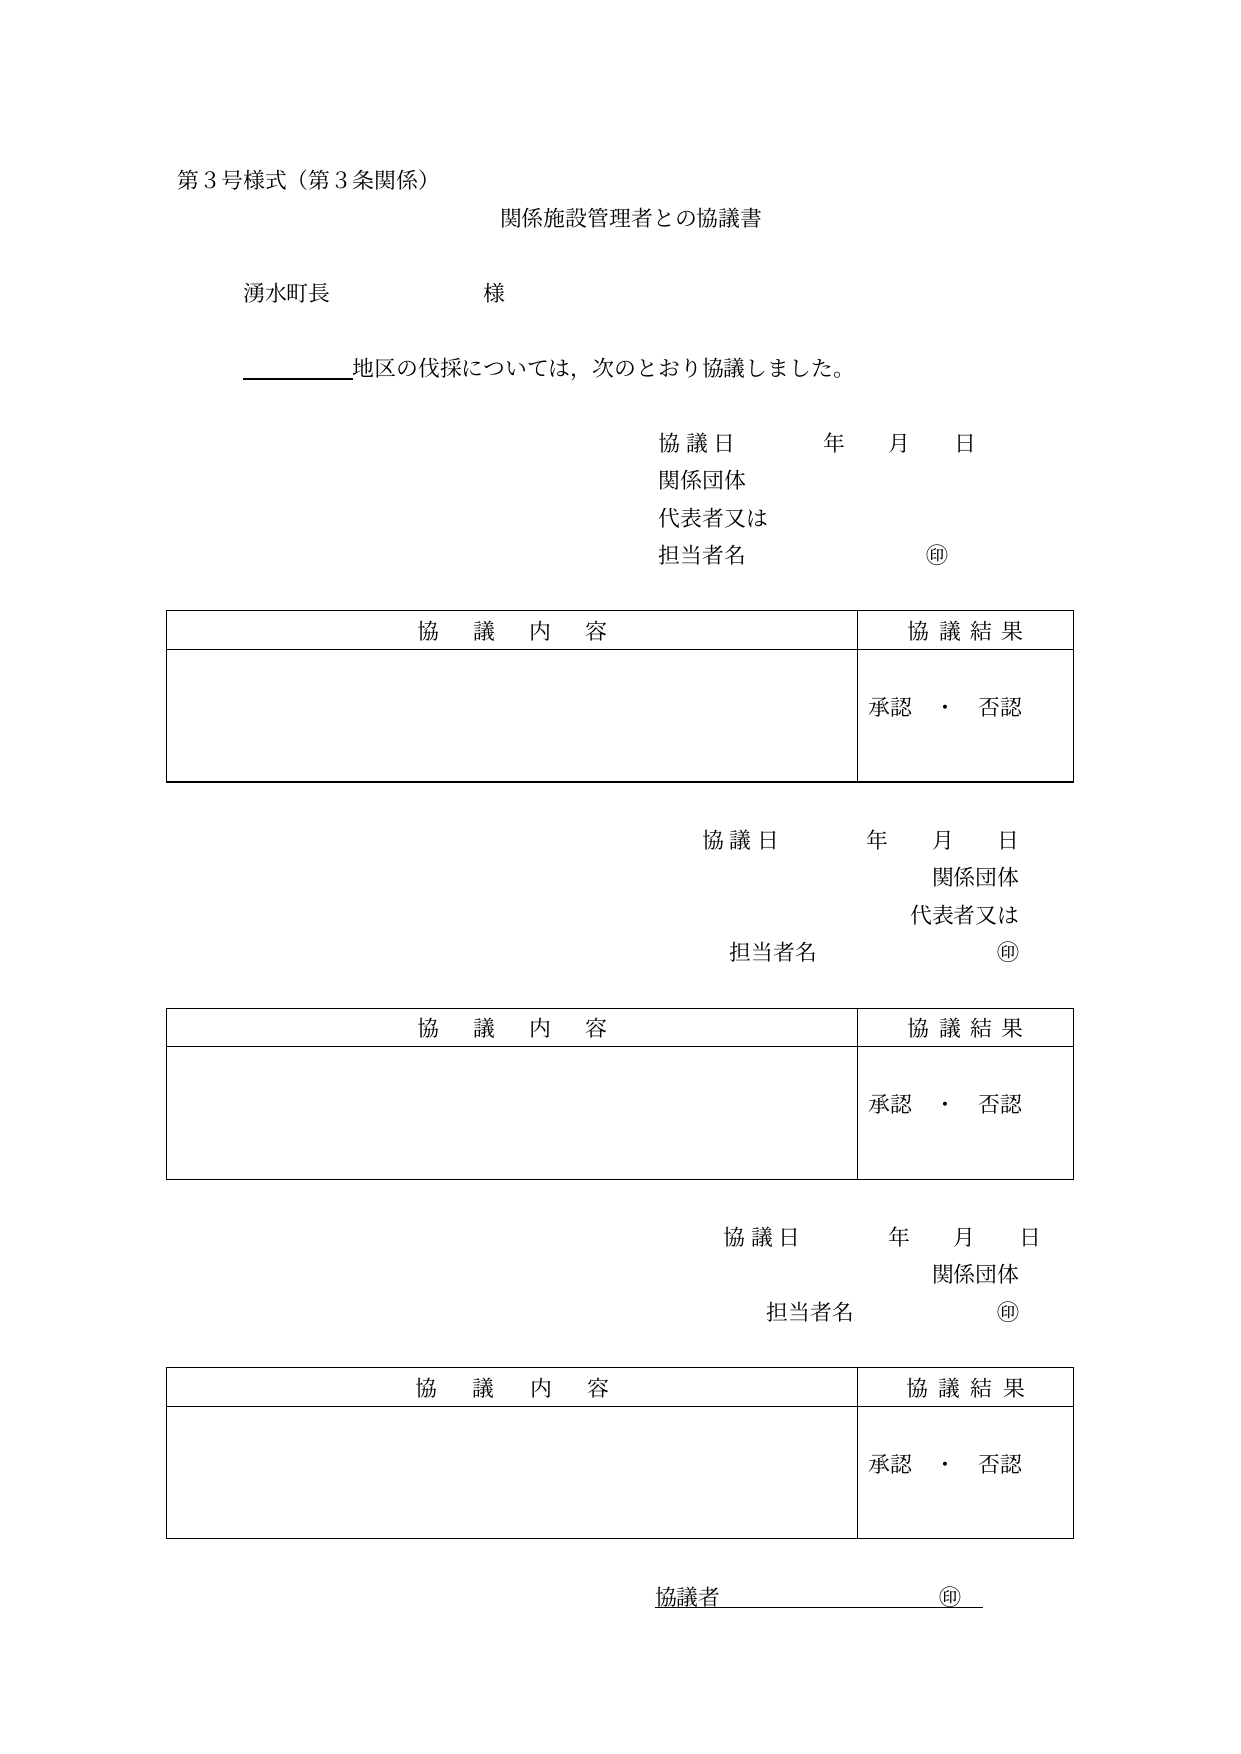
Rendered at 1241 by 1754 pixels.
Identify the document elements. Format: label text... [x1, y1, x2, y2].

table_header 協議内容 [167, 1009, 857, 1046]
table_header 協議結果 [858, 1009, 1073, 1046]
table_header 協議結果 [858, 1368, 1073, 1406]
text 協議者 ㊞ [177, 1577, 961, 1614]
text 担当者名 ㊞ [177, 932, 1019, 970]
text 協 議 日 年 月 日 [177, 423, 997, 460]
text 関係団体 [177, 460, 961, 498]
text 代表者又は [177, 498, 961, 535]
text 担当者名 ㊞ [177, 1292, 1019, 1329]
table_cell 承認 ・ 否認 [858, 1407, 1073, 1538]
table_cell [167, 1047, 857, 1178]
text 地区の伐採については，次のとおり協議しました。 [177, 348, 1063, 385]
table_cell 承認 ・ 否認 [858, 1047, 1073, 1178]
table_cell [167, 650, 857, 781]
table_header 協議内容 [167, 1368, 857, 1406]
table_cell [167, 1407, 857, 1538]
text 代表者又は [177, 895, 1019, 932]
text 担当者名 ㊞ [177, 535, 961, 573]
text 湧水町長 様 [177, 273, 1063, 310]
text 協 議 日 年 月 日 [177, 820, 1019, 857]
text 関係施設管理者との協議書 [177, 198, 1063, 235]
text 関係団体 [177, 1254, 1019, 1292]
text 協 議 日 年 月 日 [177, 1217, 1041, 1254]
text 第３号様式（第３条関係） [177, 160, 1063, 198]
table_header 協議結果 [858, 611, 1073, 649]
table_header 協議内容 [167, 611, 857, 649]
table_cell 承認 ・ 否認 [858, 650, 1073, 781]
text 関係団体 [177, 857, 1019, 895]
